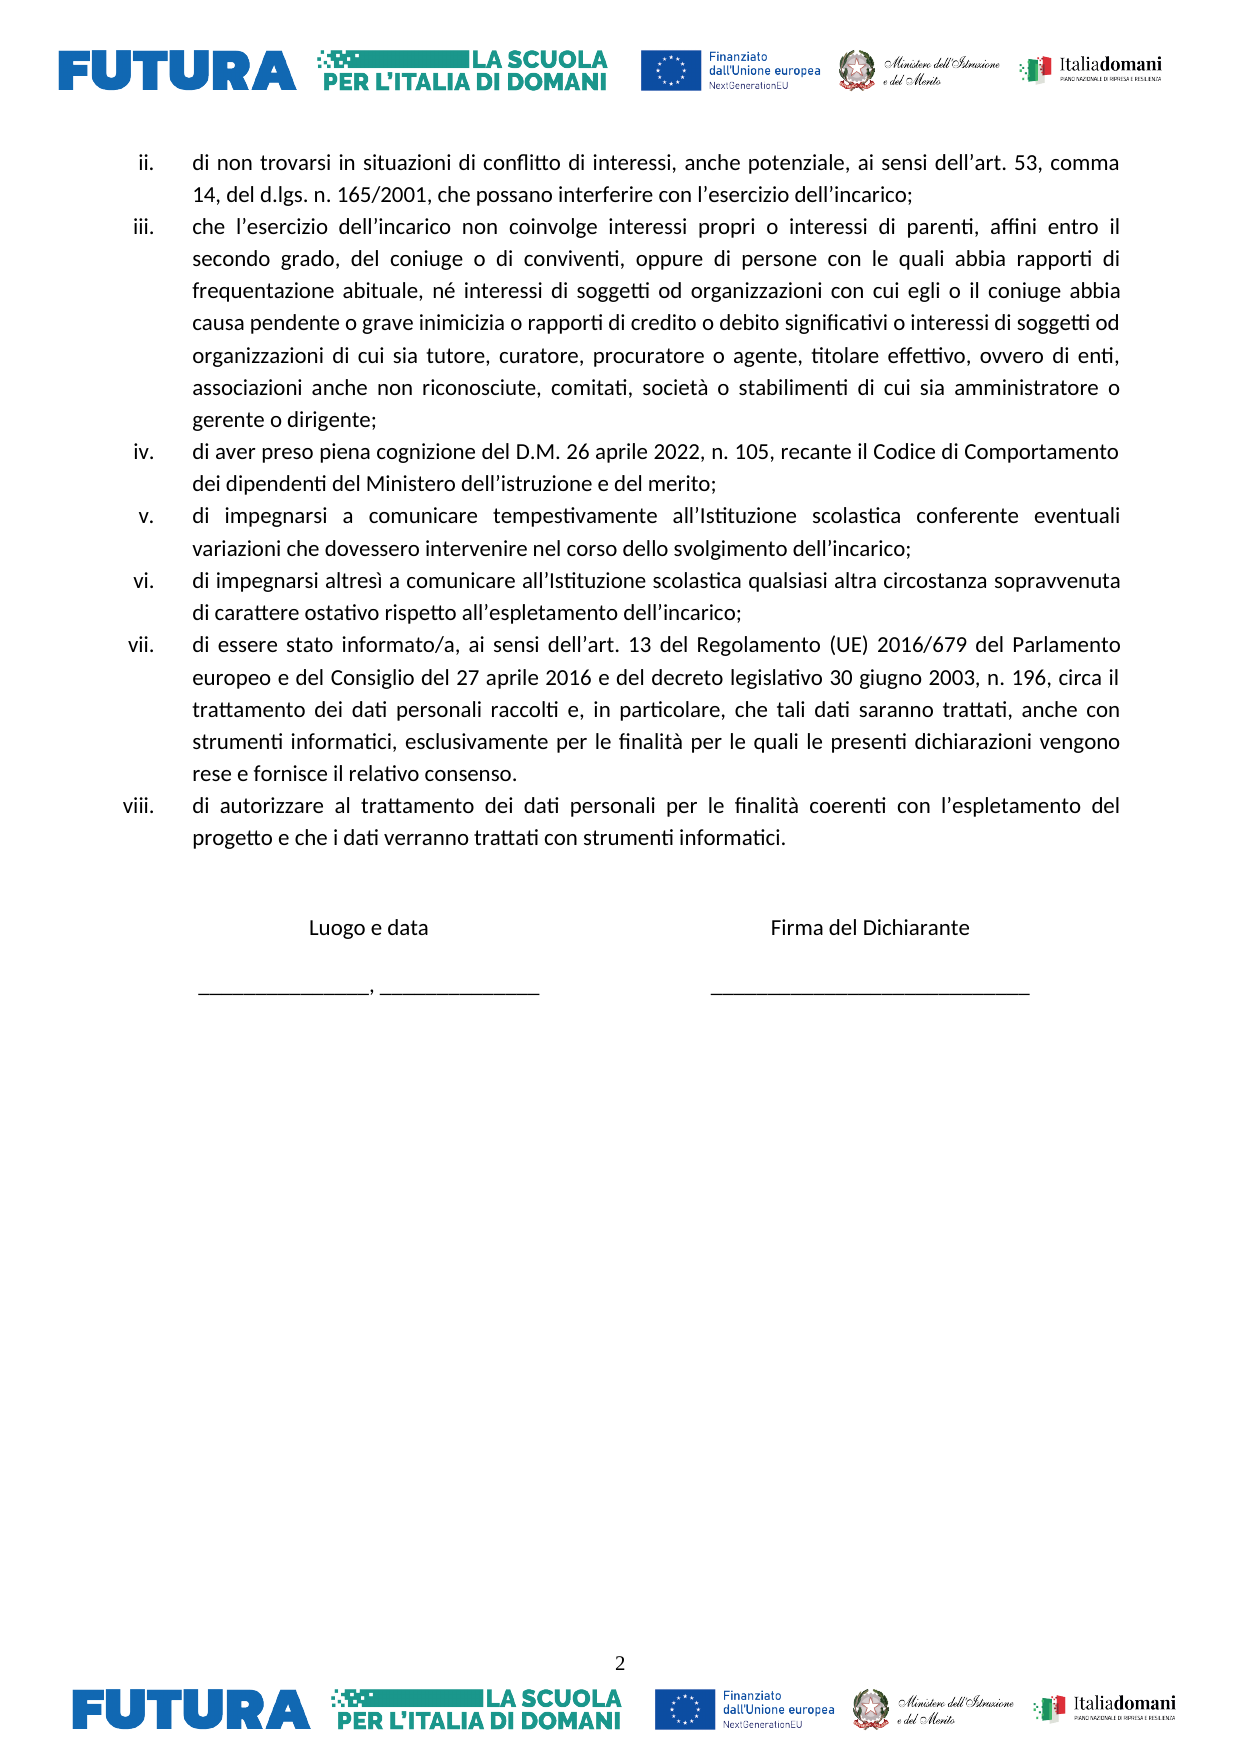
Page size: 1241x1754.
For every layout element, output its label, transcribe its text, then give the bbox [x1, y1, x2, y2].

table_cell _______________, ______________ [118, 958, 619, 1015]
picture [71, 1686, 1178, 1733]
list di essere stato informato/a, ai sensi dell’art. 13 del Regolamento (UE) 2016/679 del Parlamento europeo e del Consiglio del 27 aprile 2016 e del decreto legislativo 30 giugno 2003, n. 196, circa il trattamento dei dati personali raccolti e, in particolare, che tali dati saranno trattati, anche con strumenti informatici, esclusivamente per le finalità per le quali le presenti dichiarazioni vengono rese e fornisce il relativo consenso. [154, 630, 1122, 787]
picture [56, 47, 1164, 94]
list di non trovarsi in situazioni di conflitto di interessi, anche potenziale, ai sensi dell’art. 53, comma 14, del d.lgs. n. 165/2001, che possano interferire con l’esercizio dell’incarico; [154, 148, 1122, 208]
list di impegnarsi altresì a comunicare all’Istituzione scolastica qualsiasi altra circostanza sopravvenuta di carattere ostativo rispetto all’espletamento dell’incarico; [154, 566, 1122, 626]
table_header Luogo e data [118, 900, 619, 958]
table_header Firma del Dichiarante [620, 900, 1121, 958]
list di autorizzare al trattamento dei dati personali per le finalità coerenti con l’espletamento del progetto e che i dati verranno trattati con strumenti informatici. [154, 791, 1122, 852]
list di impegnarsi a comunicare tempestivamente all’Istituzione scolastica conferente eventuali variazioni che dovessero intervenire nel corso dello svolgimento dell’incarico; [154, 502, 1122, 562]
table_cell ____________________________ [620, 958, 1121, 1015]
list di aver preso piena cognizione del D.M. 26 aprile 2022, n. 105, recante il Codice di Comportamento dei dipendenti del Ministero dell’istruzione e del merito; [154, 437, 1122, 497]
list che l’esercizio dell’incarico non coinvolge interessi propri o interessi di parenti, affini entro il secondo grado, del coniuge o di conviventi, oppure di persone con le quali abbia rapporti di frequentazione abituale, né interessi di soggetti od organizzazioni con cui egli o il coniuge abbia causa pendente o grave inimicizia o rapporti di credito o debito significativi o interessi di soggetti od organizzazioni di cui sia tutore, curatore, procuratore o agente, titolare effettivo, ovvero di enti, associazioni anche non riconosciute, comitati, società o stabilimenti di cui sia amministratore o gerente o dirigente; [154, 212, 1122, 433]
